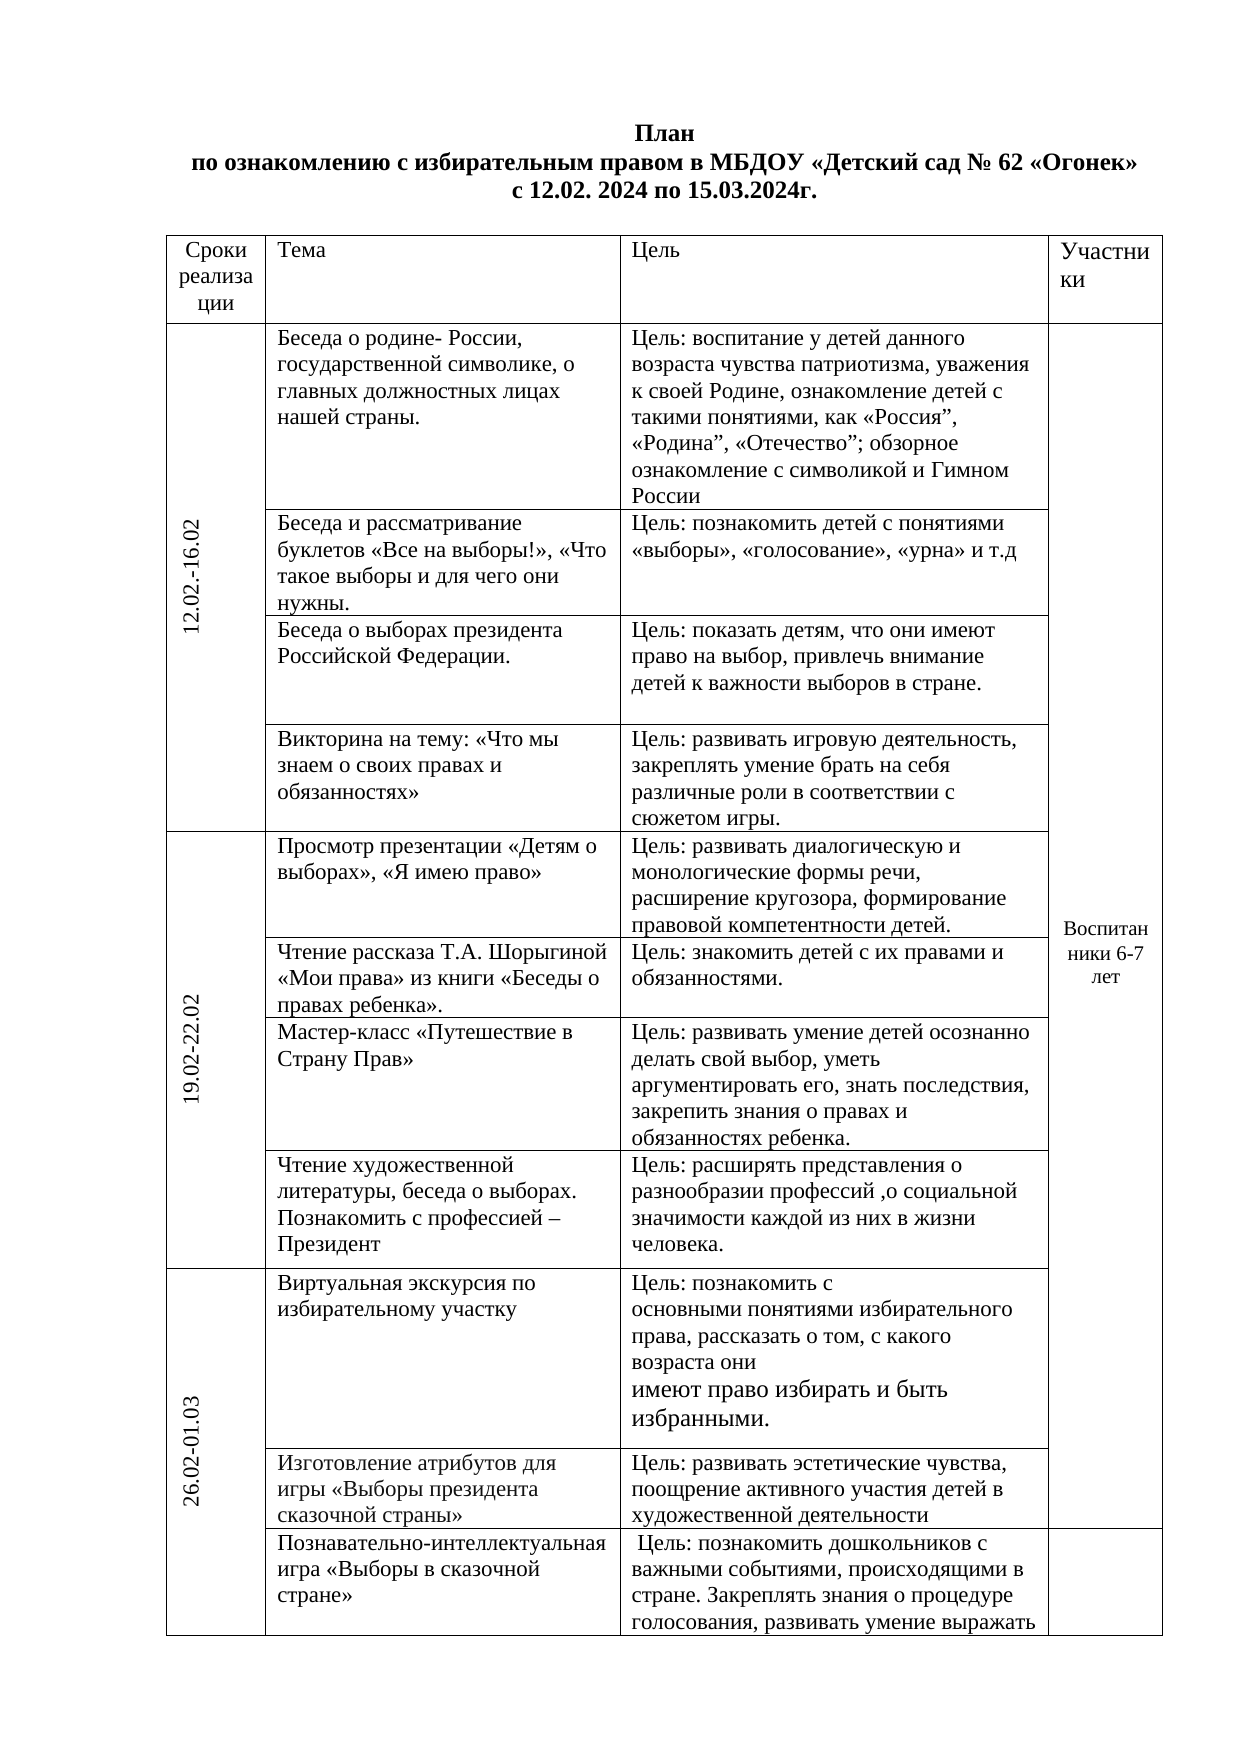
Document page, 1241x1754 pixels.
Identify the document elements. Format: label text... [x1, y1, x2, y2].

table_cell 26.02-01.03 [167, 1269, 265, 1635]
table_cell Цель: познакомить с основными понятиями избирательного права, рассказать о том, с какого возраста они имеют право избирать и быть избранными. [621, 1269, 1048, 1448]
table_cell Беседа и рассматривание буклетов «Все на выборы!», «Что такое выборы и для чего они нужны. [266, 510, 620, 615]
table_cell Беседа о выборах президента Российской Федерации. [266, 616, 620, 724]
table_cell Беседа о родине- России, государственной символике, о главных должностных лицах нашей страны. [266, 324, 620, 508]
table_cell Воспитанники 6-7 лет [1049, 324, 1162, 1528]
table_cell Викторина на тему: «Что мы знаем о своих правах и обязанностях» [266, 725, 620, 831]
table_header Цель [621, 236, 1048, 323]
table_header Тема [266, 236, 620, 323]
table_cell Чтение рассказа Т.А. Шорыгиной «Мои права» из книги «Беседы о правах ребенка». [266, 938, 620, 1017]
table_cell Цель: развивать эстетические чувства, поощрение активного участия детей в художественной деятельности [621, 1449, 1048, 1528]
table_cell Цель: познакомить детей с понятиями «выборы», «голосование», «урна» и т.д [621, 510, 1048, 615]
table_cell Цель: развивать умение детей осознанно делать свой выбор, уметь аргументировать его, знать последствия, закрепить знания о правах и обязанностях ребенка. [621, 1018, 1048, 1150]
table_cell Просмотр презентации «Детям о выборах», «Я имею право» [266, 832, 620, 937]
table_cell Цель: расширять представления о разнообразии профессий ,о социальной значимости каждой из них в жизни человека. [621, 1151, 1048, 1268]
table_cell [621, 1529, 1048, 1635]
table_header Сроки реализации [167, 236, 265, 323]
text с 12.02. 2024 по 15.03.2024г. [177, 176, 1152, 204]
table_cell 19.02-22.02 [167, 832, 265, 1268]
text по ознакомлению с избирательным правом в МБДОУ «Детский сад № 62 «Огонек» [177, 147, 1152, 176]
table_cell Цель: развивать игровую деятельность, закреплять умение брать на себя различные роли в соответствии с сюжетом игры. [621, 725, 1048, 831]
table_cell Цель: воспитание у детей данного возраста чувства патриотизма, уважения к своей Родине, ознакомление детей с такими понятиями, как «Россия”, «Родина”, «Отечество”; обзорное ознакомление с символикой и Гимном России [621, 324, 1048, 508]
table_cell Цель: показать детям, что они имеют право на выбор, привлечь внимание детей к важности выборов в стране. [621, 616, 1048, 724]
text План [177, 118, 1152, 147]
table_header Участники [1049, 236, 1162, 323]
table_cell Мастер-класс «Путешествие в Страну Прав» [266, 1018, 620, 1150]
table_cell Чтение художественной литературы, беседа о выборах. Познакомить с профессией – Президент [266, 1151, 620, 1268]
table_cell 12.02.-16.02 [167, 324, 265, 831]
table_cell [266, 1529, 620, 1635]
table_cell Цель: знакомить детей с их правами и обязанностями. [621, 938, 1048, 1017]
table_cell Цель: развивать диалогическую и монологические формы речи, расширение кругозора, формирование правовой компетентности детей. [621, 832, 1048, 937]
table_cell Виртуальная экскурсия по избирательному участку [266, 1269, 620, 1448]
table_cell [1049, 1529, 1162, 1635]
table_cell Изготовление атрибутов для игры «Выборы президента сказочной страны» [266, 1449, 620, 1528]
